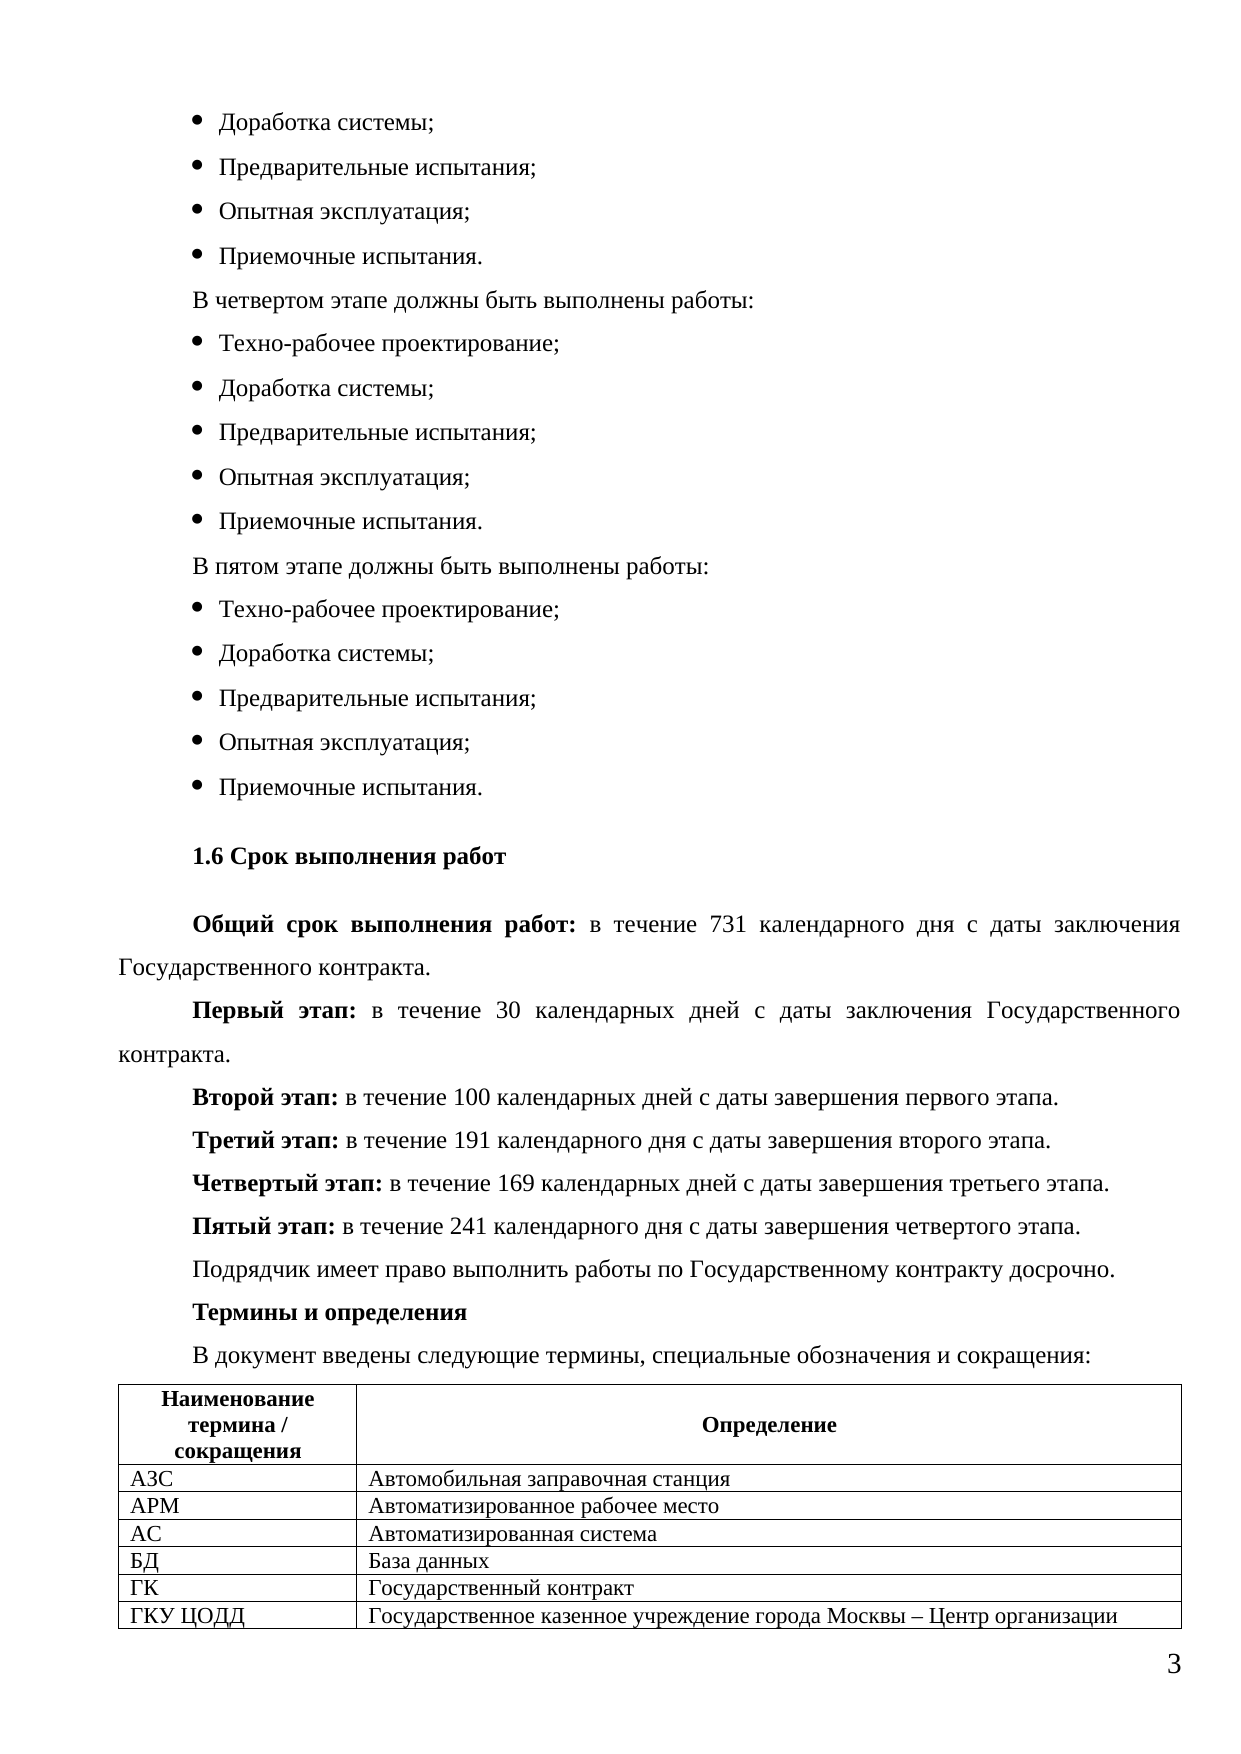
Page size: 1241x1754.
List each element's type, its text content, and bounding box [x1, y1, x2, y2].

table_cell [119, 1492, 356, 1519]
text Техно-рабочее проектирование; [118, 594, 1181, 623]
text Опытная эксплуатация; [118, 727, 1181, 757]
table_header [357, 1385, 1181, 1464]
text Первый этап: в течение 30 календарных дней с даты заключения Государственного контракта. [118, 996, 1181, 1067]
text Пятый этап: в течение 241 календарного дня с даты завершения четвертого этапа. [118, 1211, 1181, 1240]
text Доработка системы; [118, 638, 1181, 668]
text Приемочные испытания. [118, 506, 1181, 536]
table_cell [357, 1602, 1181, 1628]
text Предварительные испытания; [118, 683, 1181, 712]
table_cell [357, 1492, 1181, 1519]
text Опытная эксплуатация; [118, 196, 1181, 226]
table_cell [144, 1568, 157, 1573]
text Доработка системы; [118, 373, 1181, 402]
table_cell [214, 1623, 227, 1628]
text Третий этап: в течение 191 календарного дня с даты завершения второго этапа. [118, 1125, 1181, 1154]
text Предварительные испытания; [118, 152, 1181, 181]
text Предварительные испытания; [118, 417, 1181, 447]
text Приемочные испытания. [118, 772, 1181, 801]
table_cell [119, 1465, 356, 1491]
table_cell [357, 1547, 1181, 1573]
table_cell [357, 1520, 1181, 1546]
text Опытная эксплуатация; [118, 462, 1181, 491]
text Подрядчик имеет право выполнить работы по Государственному контракту досрочно. [118, 1254, 1181, 1283]
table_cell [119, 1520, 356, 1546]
text Четвертый этап: в течение 169 календарных дней с даты завершения третьего этапа. [118, 1168, 1181, 1197]
text Термины и определения [118, 1297, 1181, 1326]
text В пятом этапе должны быть выполнены работы: [118, 551, 1181, 579]
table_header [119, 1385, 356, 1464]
text Общий срок выполнения работ: в течение 731 календарного дня с даты заключения Государственного контракта. [118, 909, 1181, 981]
text Второй этап: в течение 100 календарных дней с даты завершения первого этапа. [118, 1082, 1181, 1111]
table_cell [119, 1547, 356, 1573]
text Приемочные испытания. [118, 241, 1181, 270]
text Доработка системы; [118, 107, 1181, 137]
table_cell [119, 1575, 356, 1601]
text В документ введены следующие термины, специальные обозначения и сокращения: [118, 1341, 1181, 1369]
text Срок выполнения работ [118, 841, 1181, 870]
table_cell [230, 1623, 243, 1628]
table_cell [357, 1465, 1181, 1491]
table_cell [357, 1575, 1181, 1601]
text В четвертом этапе должны быть выполнены работы: [118, 285, 1181, 314]
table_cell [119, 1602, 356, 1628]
text Техно-рабочее проектирование; [118, 328, 1181, 358]
